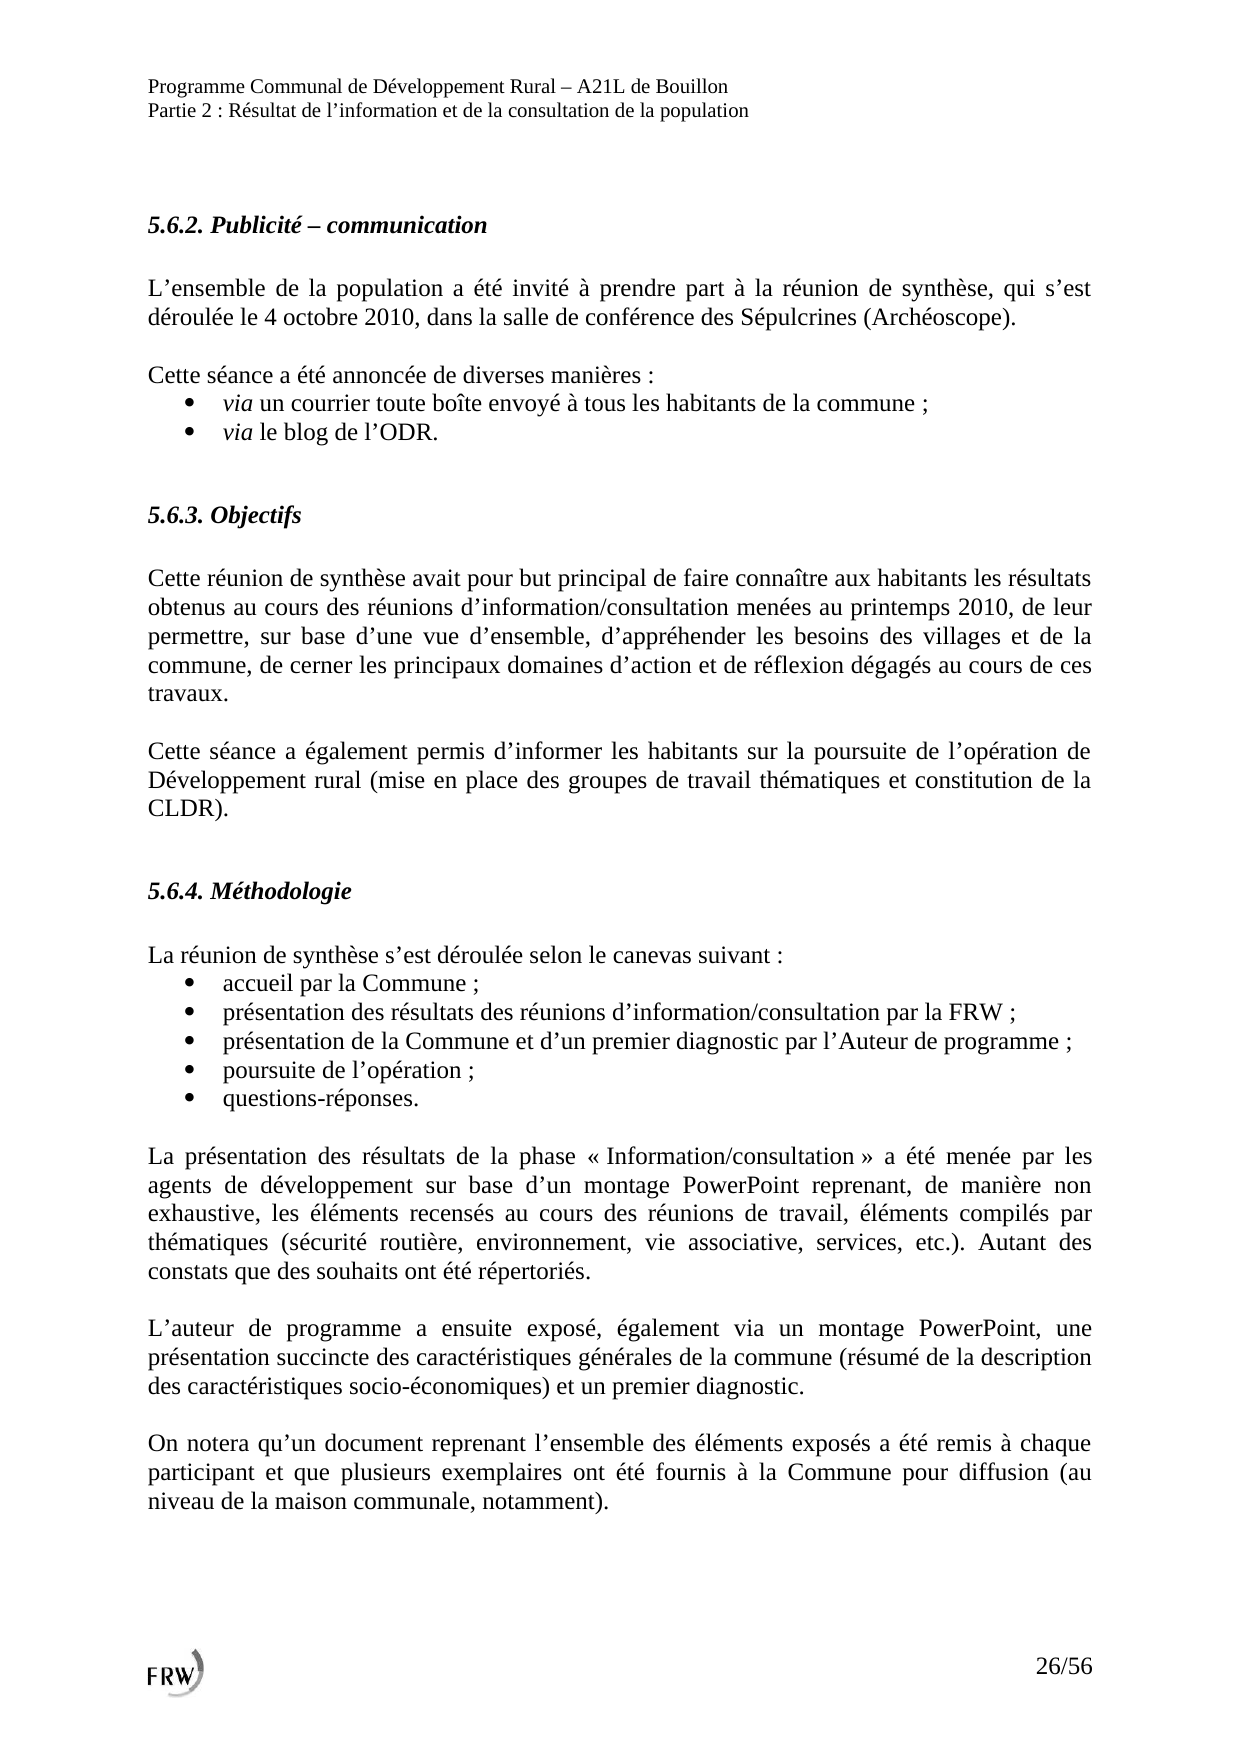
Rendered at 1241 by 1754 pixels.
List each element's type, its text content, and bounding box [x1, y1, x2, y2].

list via un courrier toute boîte envoyé à tous les habitants de la commune ; [185, 388, 1093, 417]
list présentation des résultats des réunions d’information/consultation par la FRW ; [185, 997, 1093, 1026]
list poursuite de l’opération ; [185, 1055, 1093, 1083]
text La présentation des résultats de la phase « Information/consultation » a été menée par les agents de développement sur base d’un montage PowerPoint reprenant, de manière non exhaustive, les éléments recensés au cours des réunions de travail, éléments compilés par thématiques (sécurité routière, environnement, vie associative, services, etc.). Autant des constats que des souhaits ont été répertoriés. [148, 1141, 1093, 1285]
list accueil par la Commune ; [185, 968, 1093, 997]
list questions-réponses. [185, 1083, 1093, 1112]
list via le blog de l’ODR. [185, 417, 1093, 446]
list présentation de la Commune et d’un premier diagnostic par l’Auteur de programme ; [185, 1026, 1093, 1055]
text L’auteur de programme a ensuite exposé, également via un montage PowerPoint, une présentation succincte des caractéristiques générales de la commune (résumé de la description des caractéristiques socio-économiques) et un premier diagnostic. [148, 1313, 1093, 1400]
subtitle 5.6.3. Objectifs [148, 500, 1093, 528]
text Cette réunion de synthèse avait pour but principal de faire connaître aux habitants les résultats obtenus au cours des réunions d’information/consultation menées au printemps 2010, de leur permettre, sur base d’une vue d’ensemble, d’appréhender les besoins des villages et de la commune, de cerner les principaux domaines d’action et de réflexion dégagés au cours de ces travaux. [148, 563, 1093, 707]
text On notera qu’un document reprenant l’ensemble des éléments exposés a été remis à chaque participant et que plusieurs exemplaires ont été fournis à la Commune pour diffusion (au niveau de la maison communale, notamment). [148, 1428, 1093, 1515]
text La réunion de synthèse s’est déroulée selon le canevas suivant : [148, 940, 1093, 968]
text L’ensemble de la population a été invité à prendre part à la réunion de synthèse, qui s’est déroulée le 4 octobre 2010, dans la salle de conférence des Sépulcrines (Archéoscope). [148, 273, 1093, 331]
subtitle 5.6.4. Méthodologie [148, 876, 1093, 905]
subtitle 5.6.2. Publicité – communication [148, 210, 1093, 238]
text Cette séance a été annoncée de diverses manières : [148, 360, 1093, 388]
picture [147, 1648, 204, 1698]
text Cette séance a également permis d’informer les habitants sur la poursuite de l’opération de Développement rural (mise en place des groupes de travail thématiques et constitution de la CLDR). [148, 736, 1093, 822]
